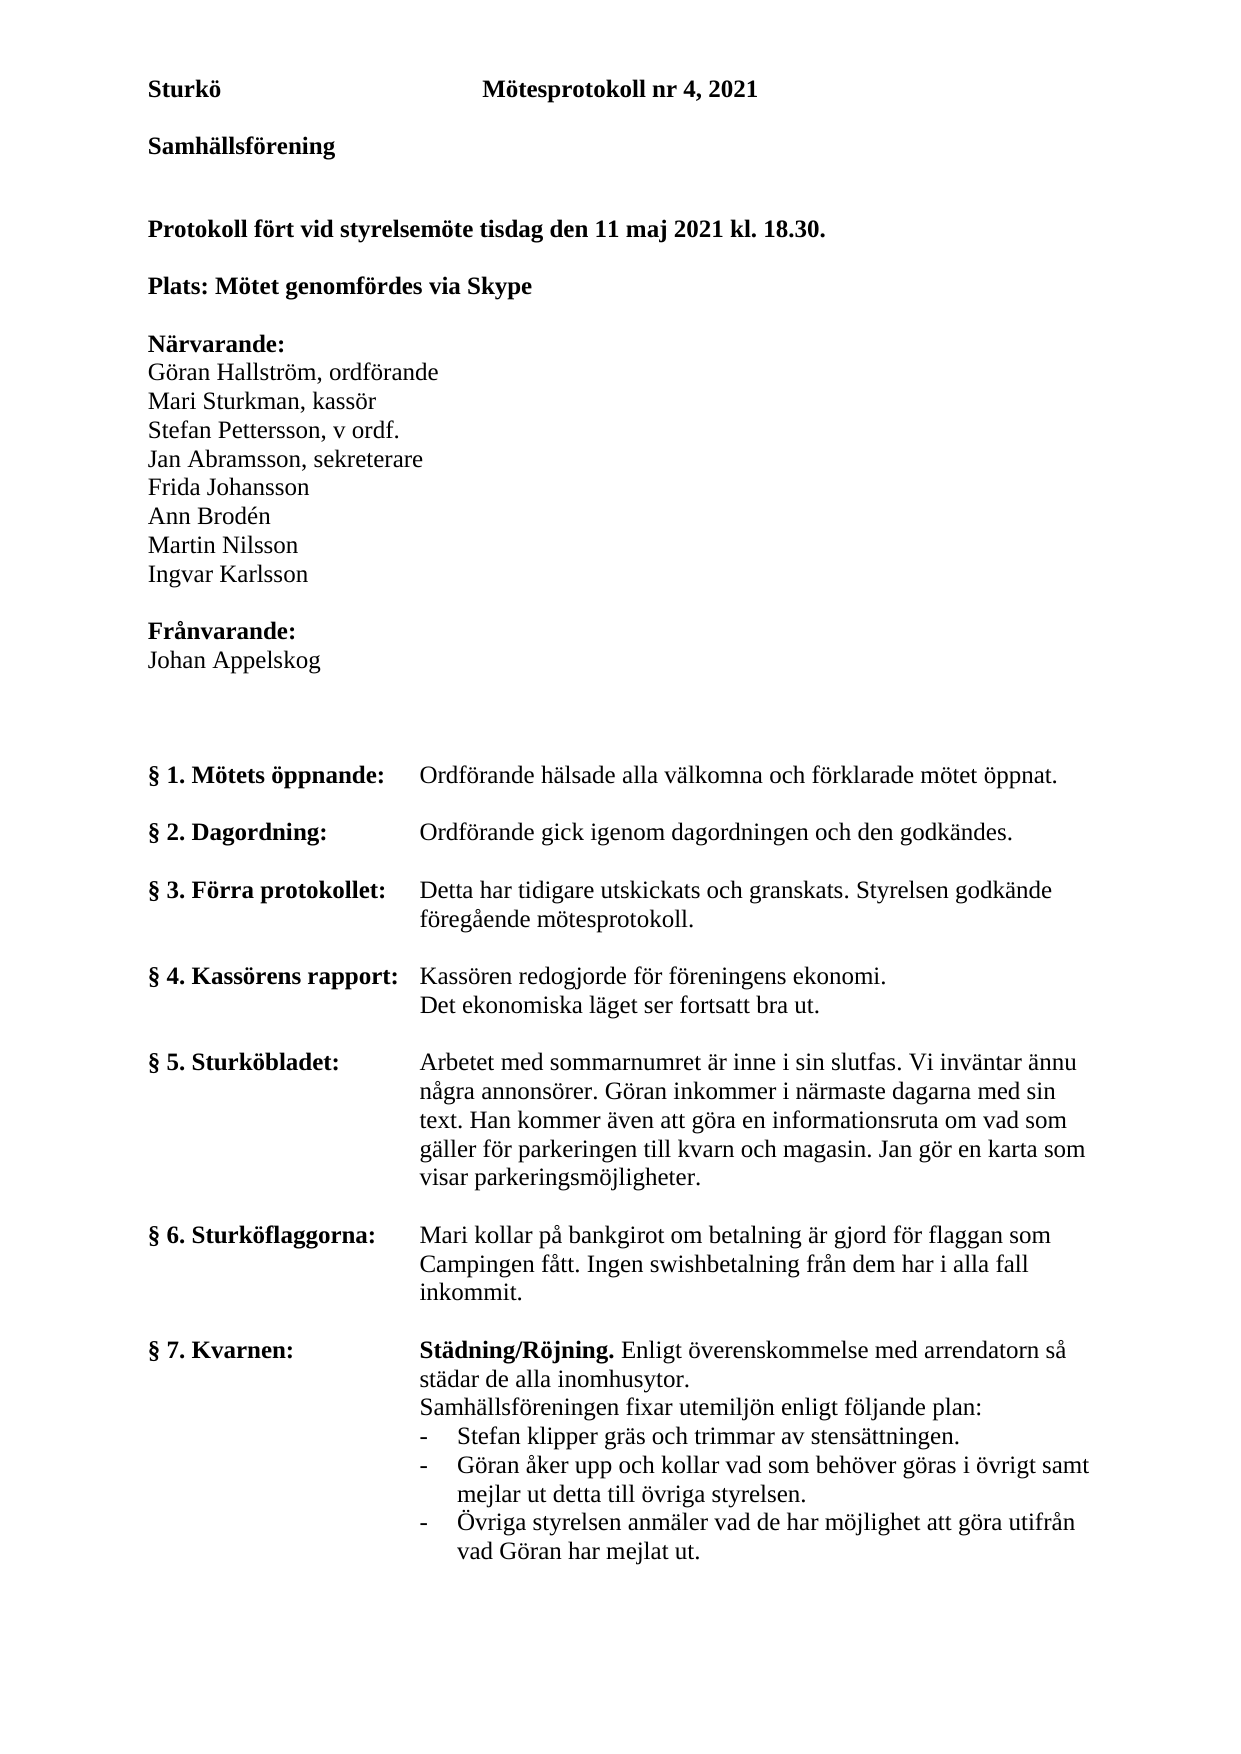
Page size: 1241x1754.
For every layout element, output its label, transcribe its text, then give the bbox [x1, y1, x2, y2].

text Protokoll fört vid styrelsemöte tisdag den 11 maj 2021 kl. 18.30. [148, 214, 1093, 242]
text § 2. Dagordning: Ordförande gick igenom dagordningen och den godkändes. [148, 817, 1093, 846]
text § 1. Mötets öppnande: Ordförande hälsade alla välkomna och förklarade mötet öppnat. [148, 760, 1093, 789]
text Jan Abramsson, sekreterare [148, 444, 1093, 472]
text Göran Hallström, ordförande [148, 357, 1093, 386]
text Johan Appelskog [148, 645, 1093, 674]
text § 5. Sturköbladet: Arbetet med sommarnumret är inne i sin slutfas. Vi inväntar ännu några annonsörer. Göran inkommer i närmaste dagarna med sin text. Han kommer även att göra en informationsruta om vad som gäller för parkeringen till kvarn och magasin. Jan gör en karta som visar parkeringsmöjligheter. [148, 1047, 1093, 1191]
text Frånvarande: [148, 616, 1093, 645]
text § 3. Förra protokollet: Detta har tidigare utskickats och granskats. Styrelsen godkände föregående mötesprotokoll. [148, 875, 1093, 932]
text Plats: Mötet genomfördes via Skype [148, 271, 1093, 300]
text § 6. Sturköflaggorna: Mari kollar på bankgirot om betalning är gjord för flaggan som Campingen fått. Ingen swishbetalning från dem har i alla fall inkommit. [148, 1220, 1093, 1306]
list Stefan klipper gräs och trimmar av stensättningen. [419, 1421, 1093, 1450]
text Det ekonomiska läget ser fortsatt bra ut. [419, 990, 1093, 1019]
text Mari Sturkman, kassör [148, 386, 1093, 415]
text Närvarande: [148, 329, 1093, 357]
list Övriga styrelsen anmäler vad de har möjlighet att göra utifrån vad Göran har mejlat ut. [419, 1507, 1093, 1565]
text Martin Nilsson [148, 530, 1093, 559]
text Ingvar Karlsson [148, 559, 1093, 587]
text Stefan Pettersson, v ordf. [148, 415, 1093, 444]
text Ann Brodén [148, 501, 1093, 530]
text § 4. Kassörens rapport: Kassören redogjorde för föreningens ekonomi. [148, 961, 1093, 990]
text Samhällsföreningen fixar utemiljön enligt följande plan: [419, 1392, 1093, 1421]
list Göran åker upp och kollar vad som behöver göras i övrigt samt mejlar ut detta till övriga styrelsen. [419, 1450, 1093, 1507]
text Frida Johansson [148, 472, 1093, 501]
text § 7. Kvarnen: Städning/Röjning. Enligt överenskommelse med arrendatorn så städar de alla inomhusytor. [148, 1335, 1093, 1392]
